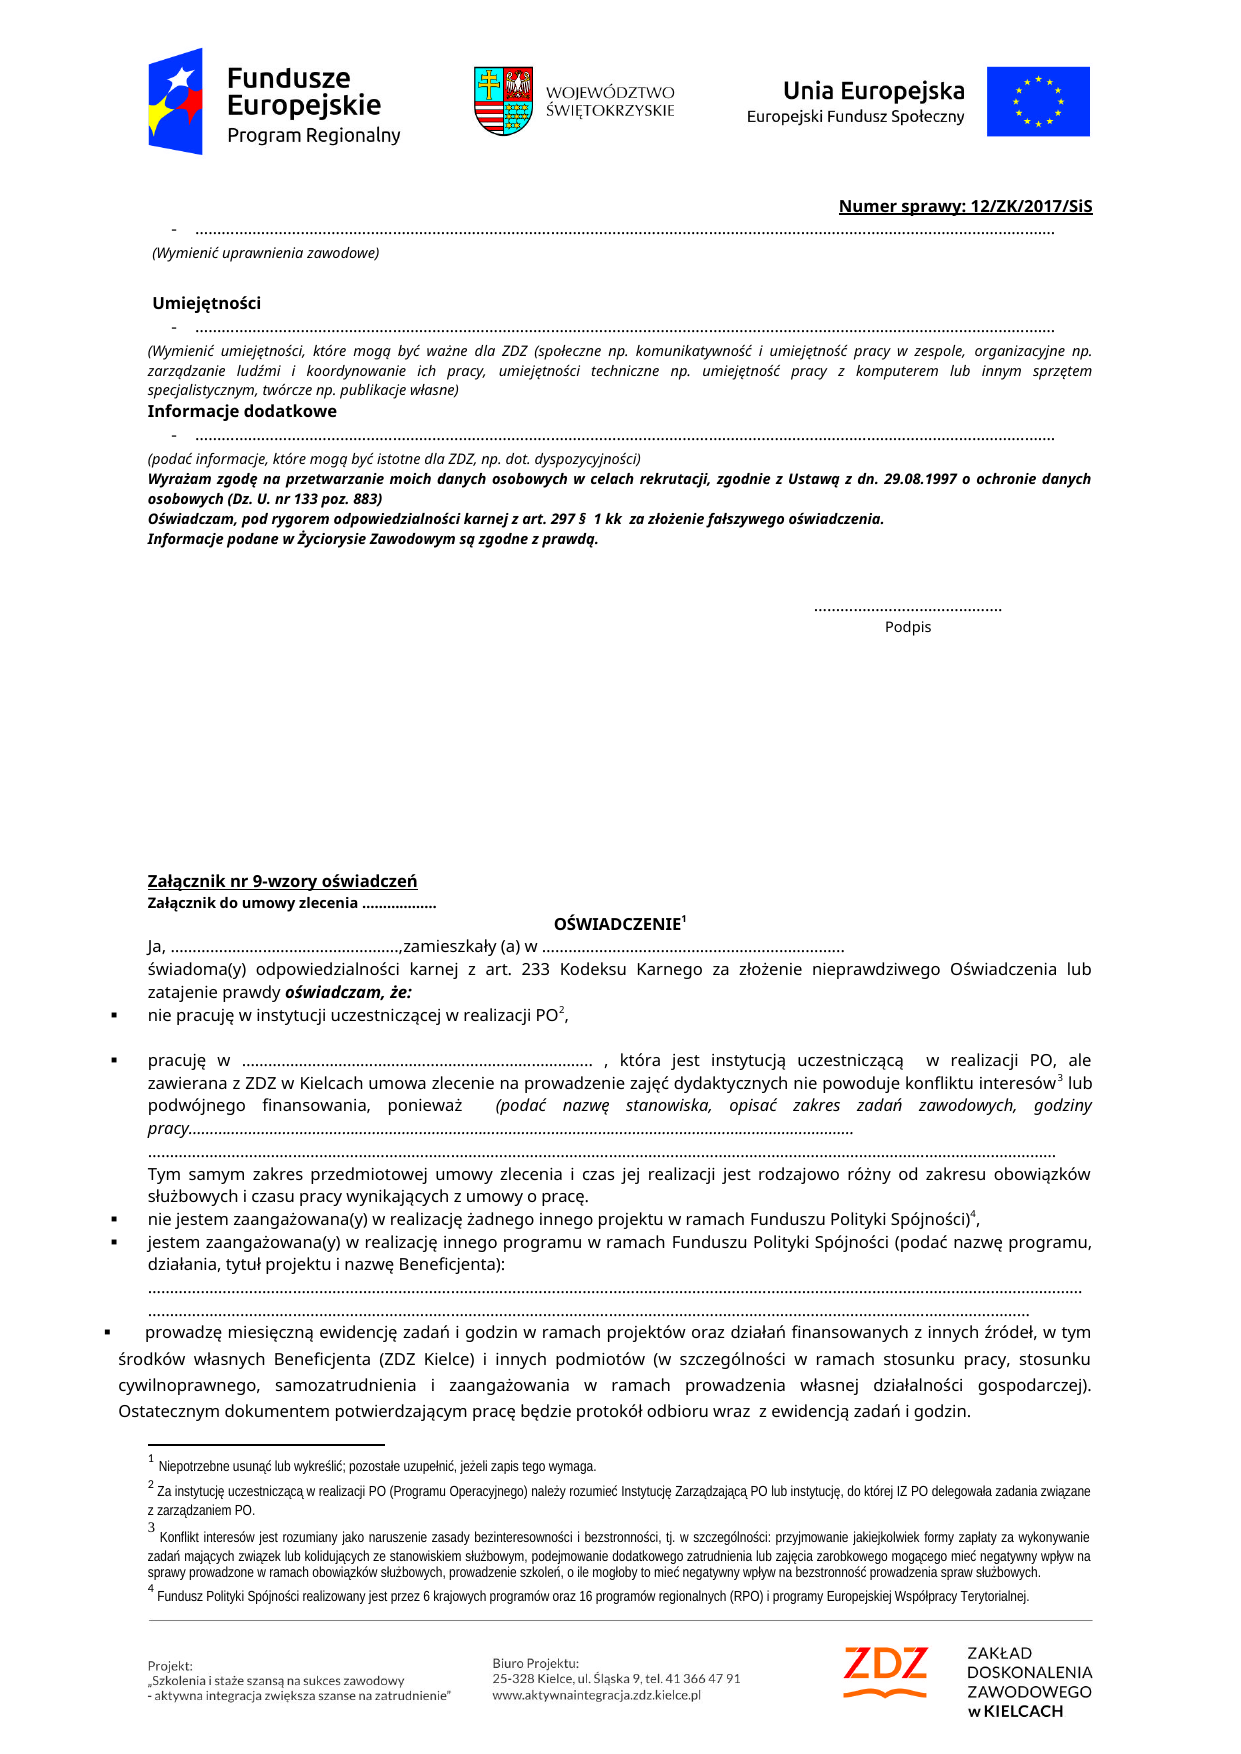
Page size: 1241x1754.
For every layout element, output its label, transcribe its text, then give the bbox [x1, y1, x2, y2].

text Umiejętności [148, 292, 1093, 314]
text Załącznik nr 9-wzory oświadczeń [148, 870, 1093, 892]
text Wyrażam zgodę na przetwarzanie moich danych osobowych w celach rekrutacji, zgodnie z Ustawą z dn. 29.08.1997 o ochronie danych osobowych (Dz. U. nr 133 poz. 883) [148, 469, 1093, 508]
text Tym samym zakres przedmiotowej umowy zlecenia i czas jej realizacji jest rodzajowo różny od zakresu obowiązków służbowych i czasu pracy wynikających z umowy o pracę. [148, 1162, 1093, 1207]
text Informacje dodatkowe [148, 400, 1093, 423]
text (podać informacje, które mogą być istotne dla ZDZ, np. dot. dyspozycyjności) [148, 449, 1093, 469]
picture [147, 14, 1093, 195]
text świadoma(y) odpowiedzialności karnej z art. 233 Kodeksu Karnego za złożenie nieprawdziwego Oświadczenia lub zatajenie prawdy oświadczam, że: [148, 958, 1093, 1003]
list nie jestem zaangażowana(y) w realizację żadnego innego projektu w ramach Funduszu Polityki Spójności), [110, 1207, 1093, 1230]
text ……………………………………. [723, 594, 1093, 616]
list ……………………………………………………………………………………………………………………………………………………………………………. [171, 423, 1093, 446]
list prowadzę miesięczną ewidencję zadań i godzin w ramach projektów oraz działań finansowanych z innych źródeł, w tym środków własnych Beneficjenta (ZDZ Kielce) i innych podmiotów (w szczególności w ramach stosunku pracy, stosunku cywilnoprawnego, samozatrudnienia i zaangażowania w ramach prowadzenia własnej działalności gospodarczej). Ostatecznym dokumentem potwierdzającym pracę będzie protokół odbioru wraz z ewidencją zadań i godzin. [103, 1321, 1093, 1422]
list pracuję w …………………………………………………………………….. , która jest instytucją uczestniczącą w realizacji PO, ale zawierana z ZDZ w Kielcach umowa zlecenie na prowadzenie zajęć dydaktycznych nie powoduje konfliktu interesów lub podwójnego finansowania, ponieważ (podać nazwę stanowiska, opisać zakres zadań zawodowych, godziny pracy………………………………………………………………………………………………………………………………………… ……………………………………………………………………………………………………………………………………………………………………………………… [110, 1048, 1093, 1162]
text (Wymienić umiejętności, które mogą być ważne dla ZDZ (społeczne np. komunikatywność i umiejętność pracy w zespole, organizacyjne np. zarządzanie ludźmi i koordynowanie ich pracy, umiejętności techniczne np. umiejętność pracy z komputerem lub innym sprzętem specjalistycznym, twórcze np. publikacje własne) [148, 340, 1093, 400]
list ………………………………………………………………………………………………………………………………………………………………………….… [171, 314, 1093, 337]
list nie pracuję w instytucji uczestniczącej w realizacji PO, [110, 1003, 1093, 1026]
text (Wymienić uprawnienia zawodowe) [148, 243, 1093, 292]
text ……………………………………………………………………………………………………………………………………………………………………………………………………………………………………………………………………………………………………………………………………………………………………………… [148, 1276, 1093, 1321]
text Oświadczam, pod rygorem odpowiedzialności karnej z art. 297 § 1 kk za złożenie fałszywego oświadczenia. [148, 508, 1093, 528]
text Ja, …………………………………………….,zamieszkały (a) w …………………………………………………………... [148, 935, 1093, 958]
text OŚWIADCZENIE [148, 912, 1093, 935]
list ………………………………………………………………………………………………………………………………………………………………………….… [171, 217, 1093, 240]
list jestem zaangażowana(y) w realizację innego programu w ramach Funduszu Polityki Spójności (podać nazwę programu, działania, tytuł projektu i nazwę Beneficjenta): [110, 1230, 1093, 1276]
text Podpis [723, 616, 1093, 636]
picture [147, 1618, 1093, 1754]
text Załącznik do umowy zlecenia ……………… [148, 892, 1093, 912]
text Informacje podane w Życiorysie Zawodowym są zgodne z prawdą. [148, 528, 1093, 548]
